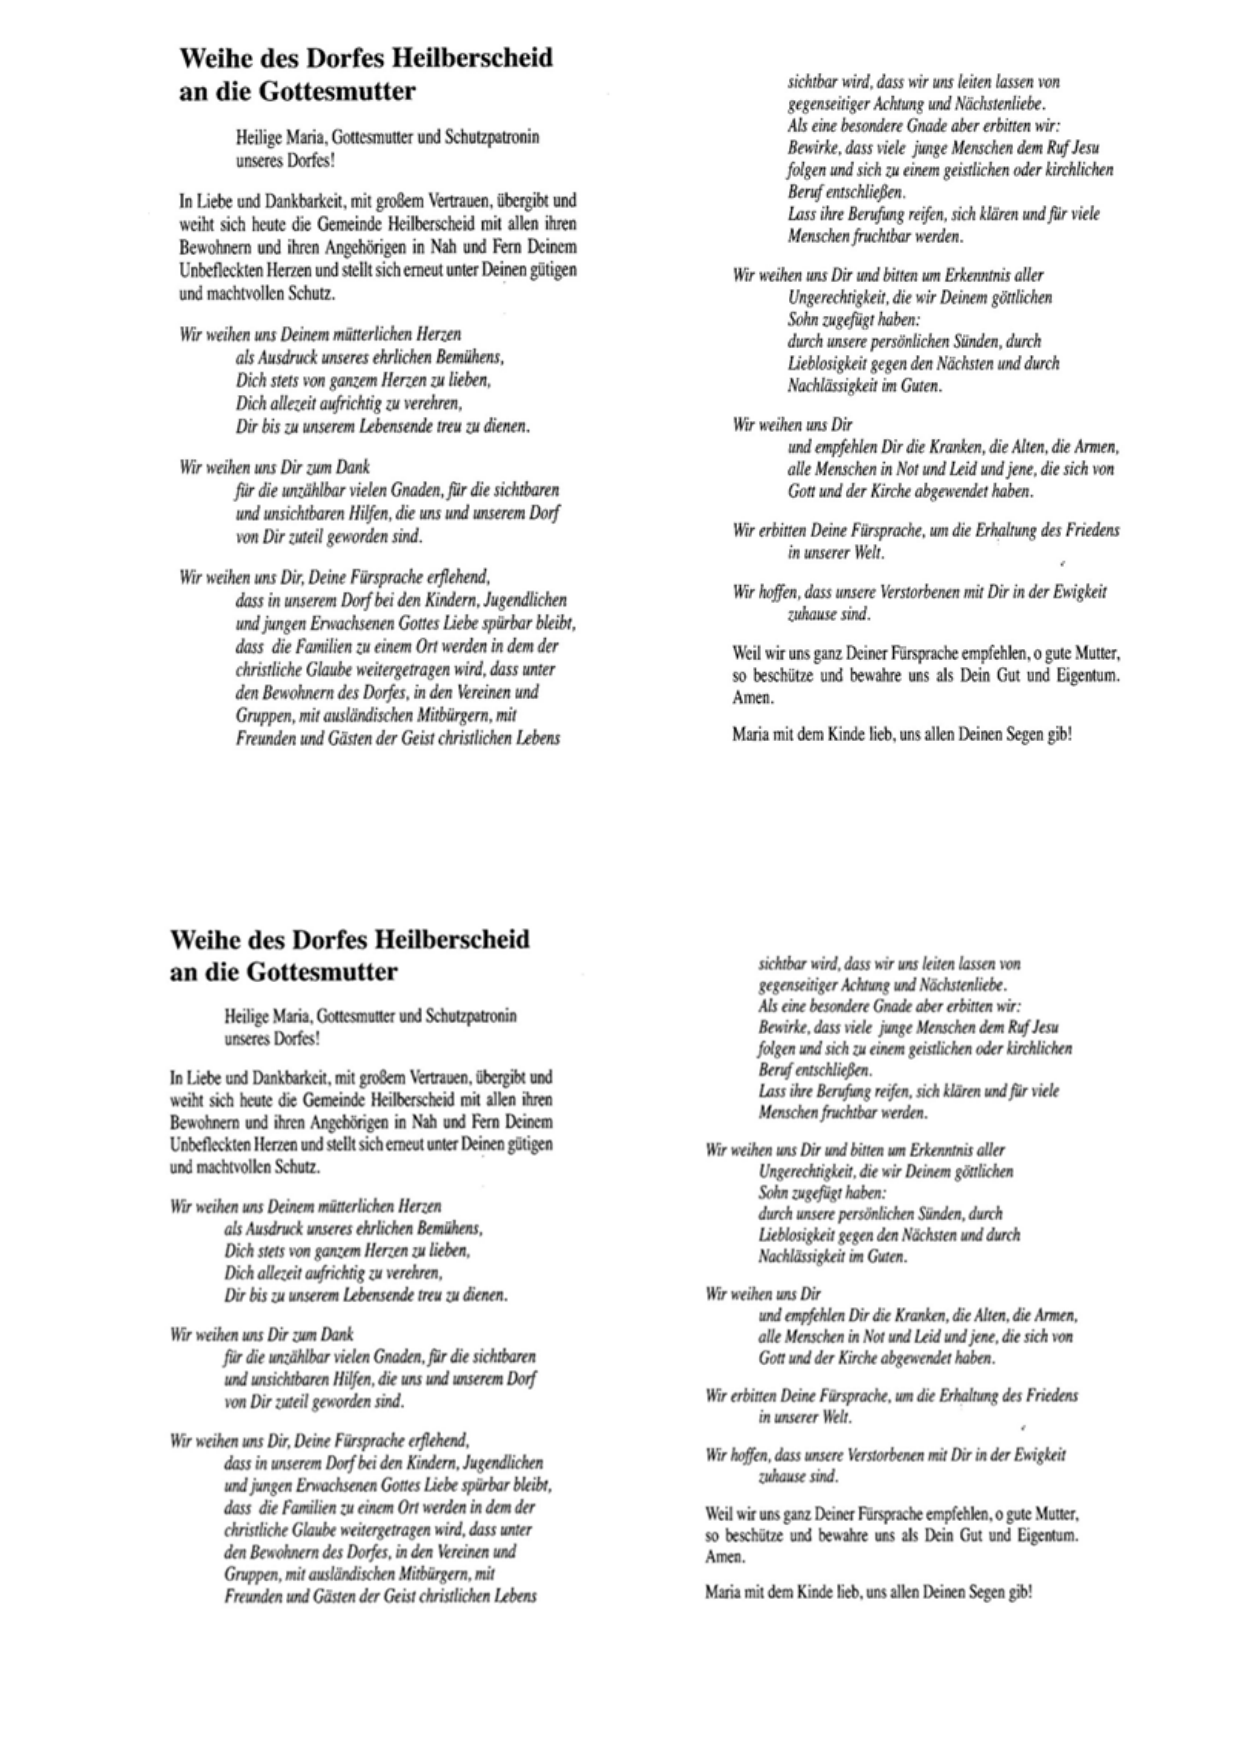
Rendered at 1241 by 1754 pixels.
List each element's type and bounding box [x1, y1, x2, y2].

picture [147, 14, 650, 785]
picture [147, 915, 1093, 1618]
picture [695, 51, 1161, 774]
